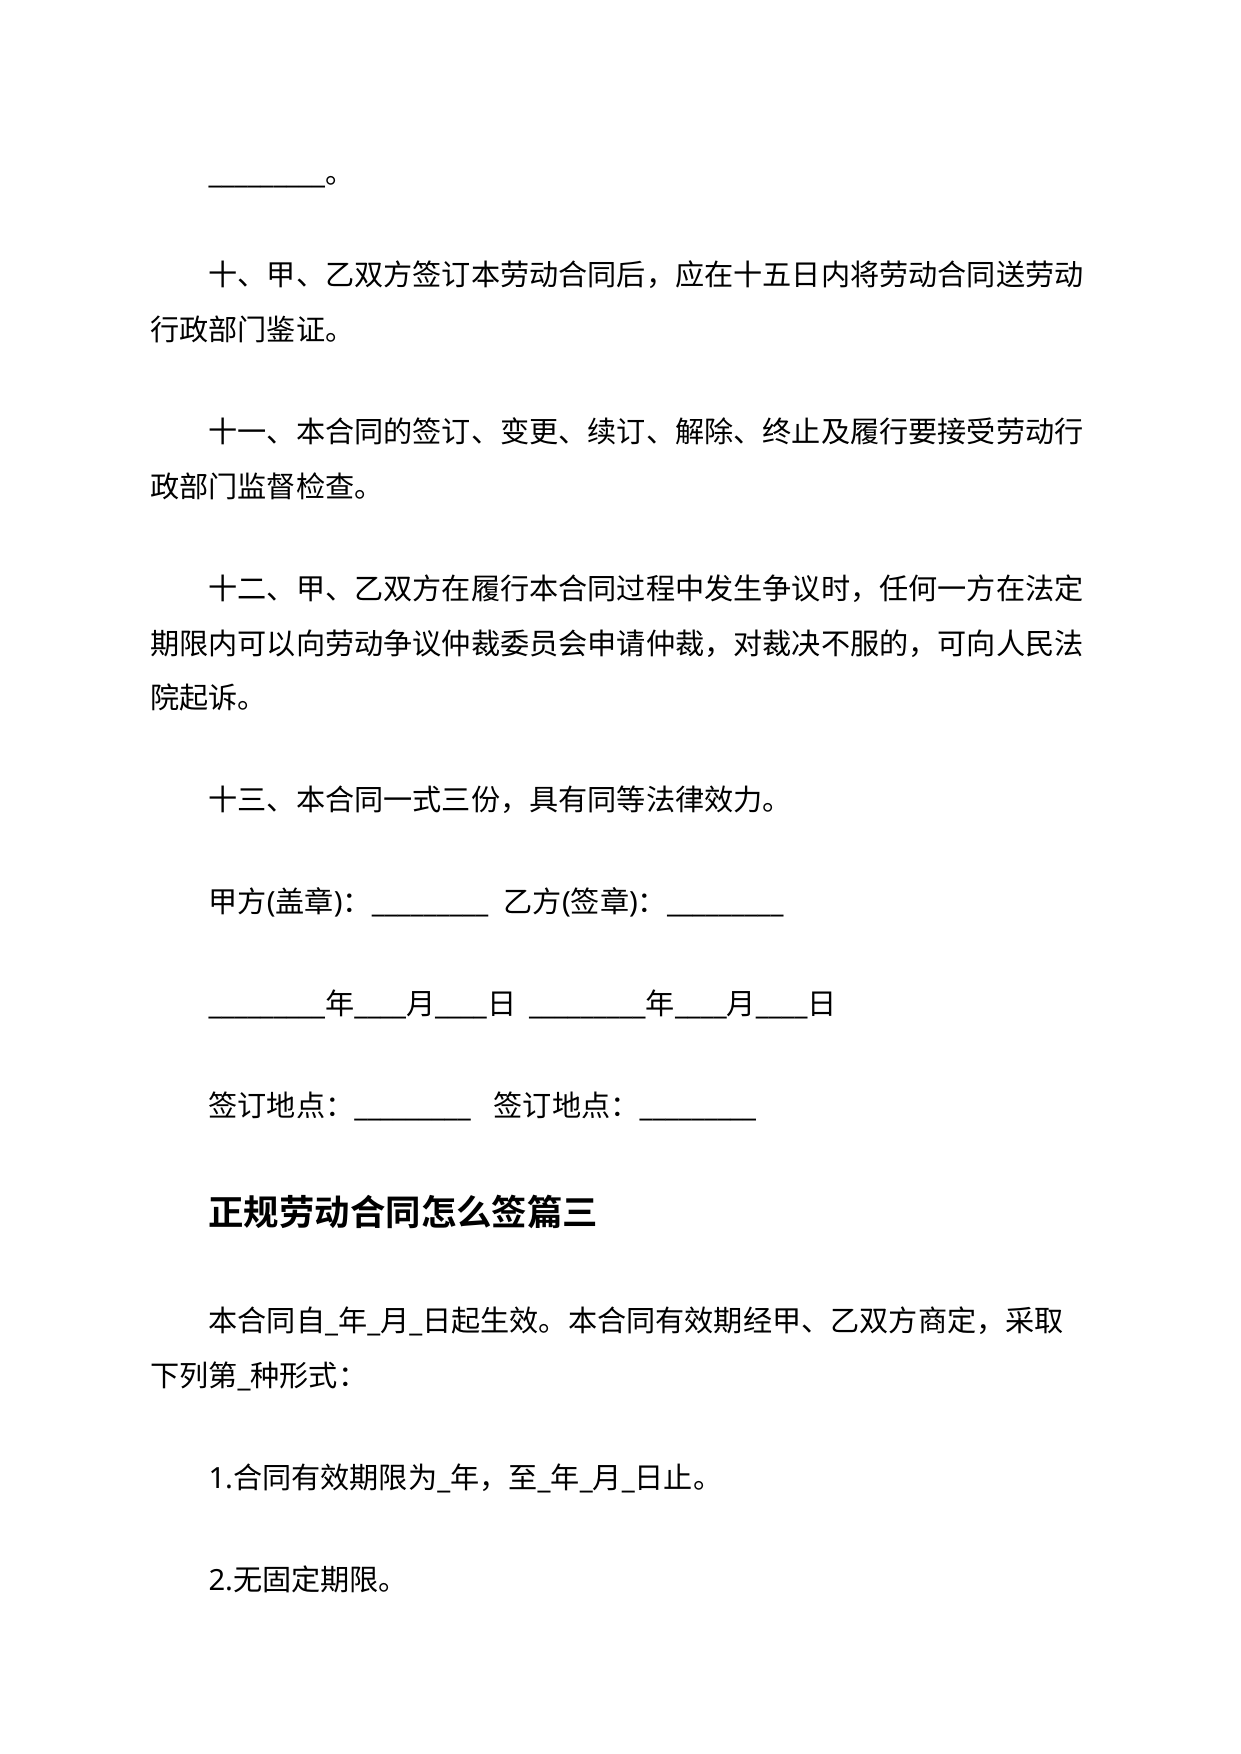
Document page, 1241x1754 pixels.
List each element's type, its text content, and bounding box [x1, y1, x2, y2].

text 十三、本合同一式三份，具有同等法律效力。 [150, 777, 1090, 819]
text 2.无固定期限。 [150, 1557, 1090, 1599]
text 本合同自_年_月_日起生效。本合同有效期经甲、乙双方商定，采取下列第_种形式： [150, 1298, 1090, 1395]
text 正规劳动合同怎么签篇三 [150, 1184, 1090, 1236]
text 1.合同有效期限为_年，至_年_月_日止。 [150, 1455, 1090, 1497]
text 十一、本合同的签订、变更、续订、解除、终止及履行要接受劳动行政部门监督检查。 [150, 409, 1090, 506]
text _________。 [150, 150, 1090, 192]
text 甲方(盖章)：_________ 乙方(签章)：_________ [150, 879, 1090, 921]
text _________年____月____日 _________年____月____日 [150, 981, 1090, 1023]
text 十二、甲、乙双方在履行本合同过程中发生争议时，任何一方在法定期限内可以向劳动争议仲裁委员会申请仲裁，对裁决不服的，可向人民法院起诉。 [150, 565, 1090, 717]
text 签订地点：_________ 签订地点：_________ [150, 1083, 1090, 1125]
text 十、甲、乙双方签订本劳动合同后，应在十五日内将劳动合同送劳动行政部门鉴证。 [150, 252, 1090, 349]
